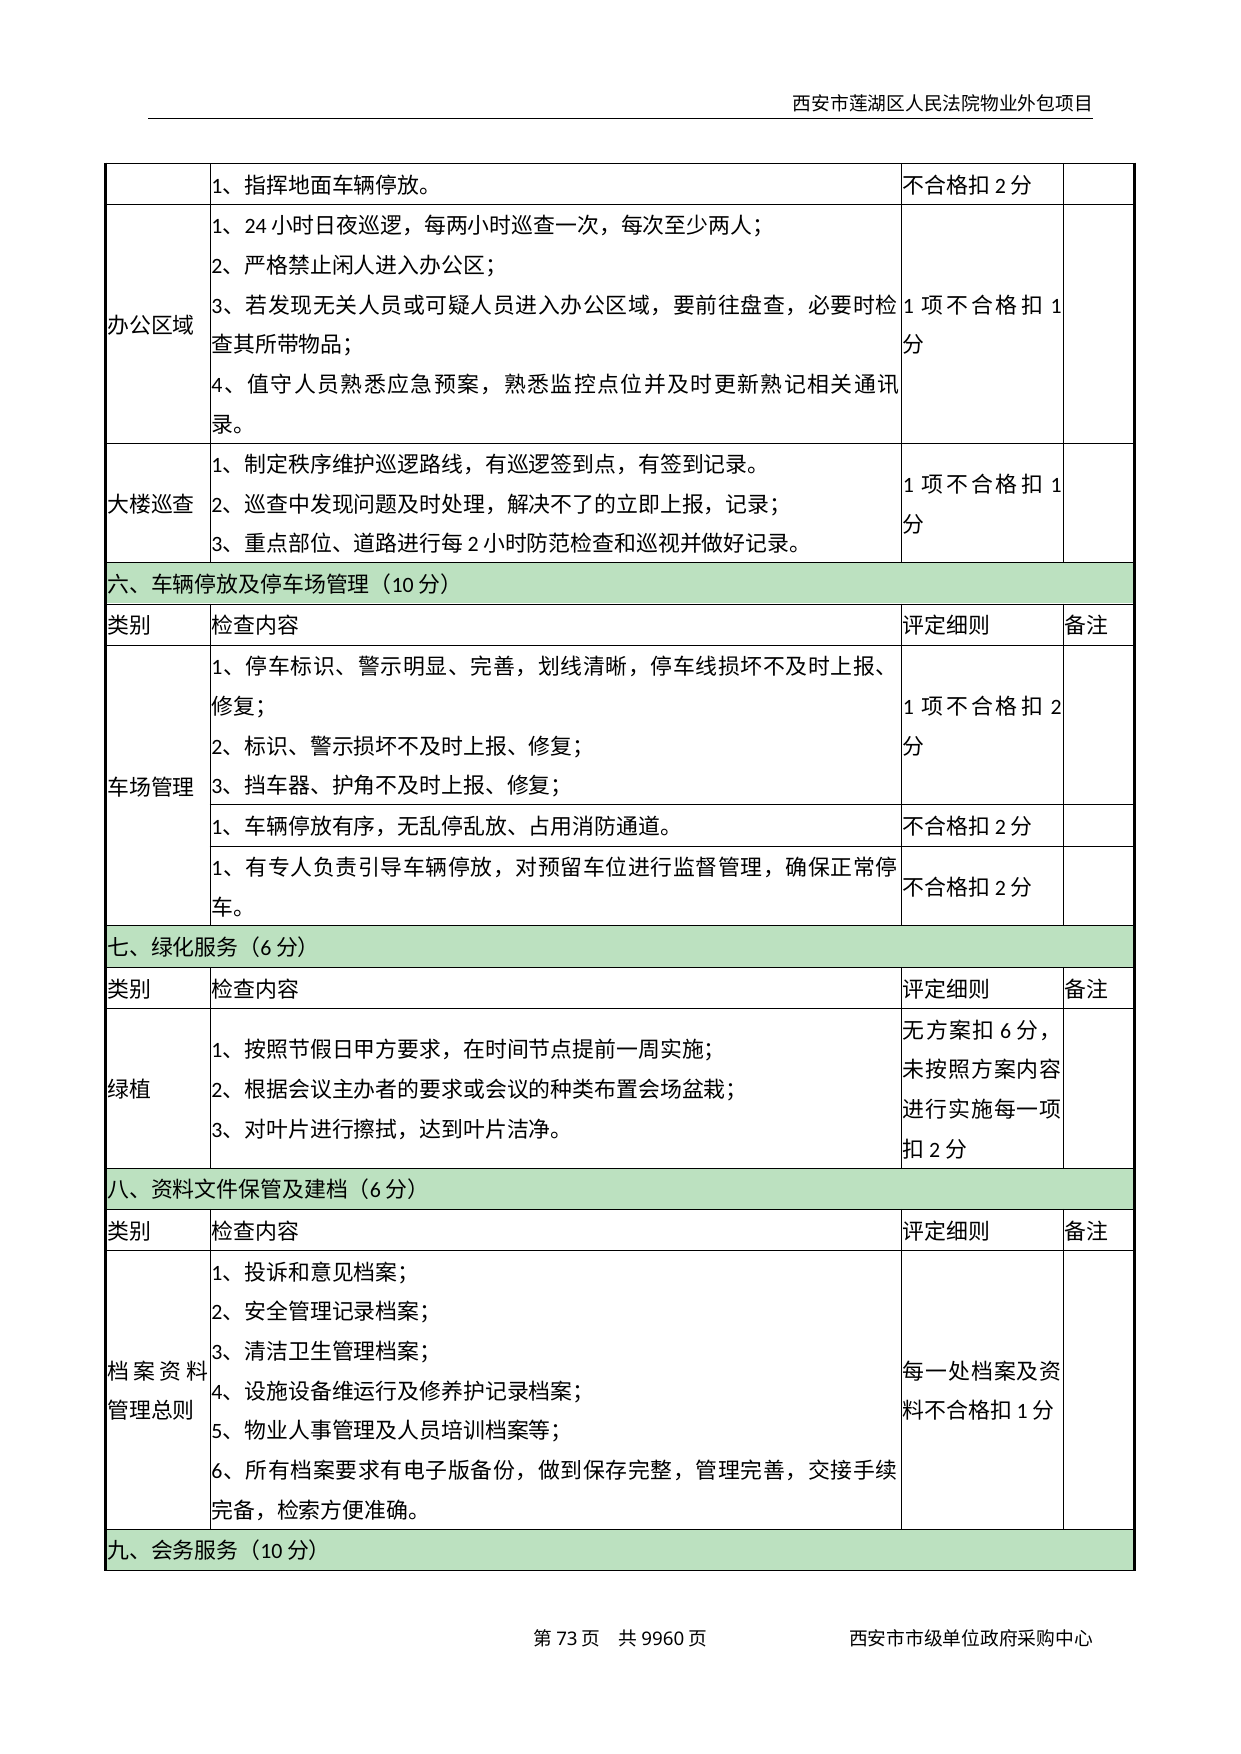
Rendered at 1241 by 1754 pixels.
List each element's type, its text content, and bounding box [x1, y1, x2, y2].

table_cell [1064, 164, 1133, 204]
table_cell 七、绿化服务（6分） [107, 926, 1133, 967]
table_cell 1项不合格扣1 分 [902, 205, 1063, 443]
table_cell [1064, 646, 1133, 804]
table_cell [1064, 1251, 1133, 1528]
table_cell 办公区域 [107, 205, 210, 443]
table_cell 评定细则 [902, 605, 1063, 645]
table_cell [1064, 805, 1133, 846]
table_cell [1064, 847, 1133, 925]
table_cell 档案资料管理总则 [107, 1251, 210, 1528]
table_cell 备注 [1064, 1210, 1133, 1250]
table_cell 1、车辆停放有序，无乱停乱放、占用消防通道。 [211, 805, 901, 846]
table_cell 类别 [107, 1210, 210, 1250]
table_cell 1、按照节假日甲方要求，在时间节点提前一周实施； 2、根据会议主办者的要求或会议的种类布置会场盆栽； 3、对叶片进行擦拭，达到叶片洁净。 [211, 1009, 901, 1167]
table_cell 不合格扣2 分 [902, 805, 1063, 846]
table_cell 备注 [1064, 605, 1133, 645]
table_cell 大楼巡查 [107, 444, 210, 562]
table_cell 备注 [1064, 968, 1133, 1008]
table_cell 评定细则 [902, 1210, 1063, 1250]
table_cell 评定细则 [902, 968, 1063, 1008]
table_cell 1、24小时日夜巡逻，每两小时巡查一次，每次至少两人； 2、严格禁止闲人进入办公区； 3、若发现无关人员或可疑人员进入办公区域，要前往盘查，必要时检查其所带物品； 4、值守人员熟悉应急预案，熟悉监控点位并及时更新熟记相关通讯录。 [211, 205, 901, 443]
table_cell 1项不合格扣2 分 [902, 646, 1063, 804]
table_cell 检查内容 [211, 1210, 901, 1250]
table_cell 1、制定秩序维护巡逻路线，有巡逻签到点，有签到记录。 2、巡查中发现问题及时处理，解决不了的立即上报，记录； 3、重点部位、道路进行每2小时防范检查和巡视并做好记录。 [211, 444, 901, 562]
table_cell 类别 [107, 968, 210, 1008]
table_cell 1、投诉和意见档案； 2、安全管理记录档案； 3、清洁卫生管理档案； 4、设施设备维运行及修养护记录档案； 5、物业人事管理及人员培训档案等； 6、所有档案要求有电子版备份，做到保存完整，管理完善，交接手续完备，检索方便准确。 [211, 1251, 901, 1528]
table_cell 检查内容 [211, 968, 901, 1008]
table_cell 类别 [107, 605, 210, 645]
table_cell [1064, 205, 1133, 443]
table_cell [1064, 1009, 1133, 1167]
table_cell 1、停车标识、警示明显、完善，划线清晰，停车线损坏不及时上报、修复； 2、标识、警示损坏不及时上报、修复； 3、挡车器、护角不及时上报、修复； [211, 646, 901, 804]
table_cell 绿植 [107, 1009, 210, 1167]
table_cell 1项不合格扣1 分 [902, 444, 1063, 562]
table_cell 不合格扣2分 [902, 164, 1063, 204]
table_cell 八、资料文件保管及建档（6分） [107, 1169, 1133, 1209]
table_cell 不合格扣2 分 [902, 847, 1063, 925]
table_cell 1、指挥地面车辆停放。 [211, 164, 901, 204]
table_cell 六、车辆停放及停车场管理（10分） [107, 563, 1133, 603]
table_cell 每一处档案及资料不合格扣1分 [902, 1251, 1063, 1528]
table_cell [1064, 444, 1133, 562]
table_cell 检查内容 [211, 605, 901, 645]
table_cell 1、有专人负责引导车辆停放，对预留车位进行监督管理，确保正常停车。 [211, 847, 901, 925]
table_cell 九、会务服务（10分） [107, 1530, 1133, 1570]
table_cell 无方案扣6分，未按照方案内容进行实施每一项扣2 分 [902, 1009, 1063, 1167]
table_cell 车场管理 [107, 646, 210, 925]
